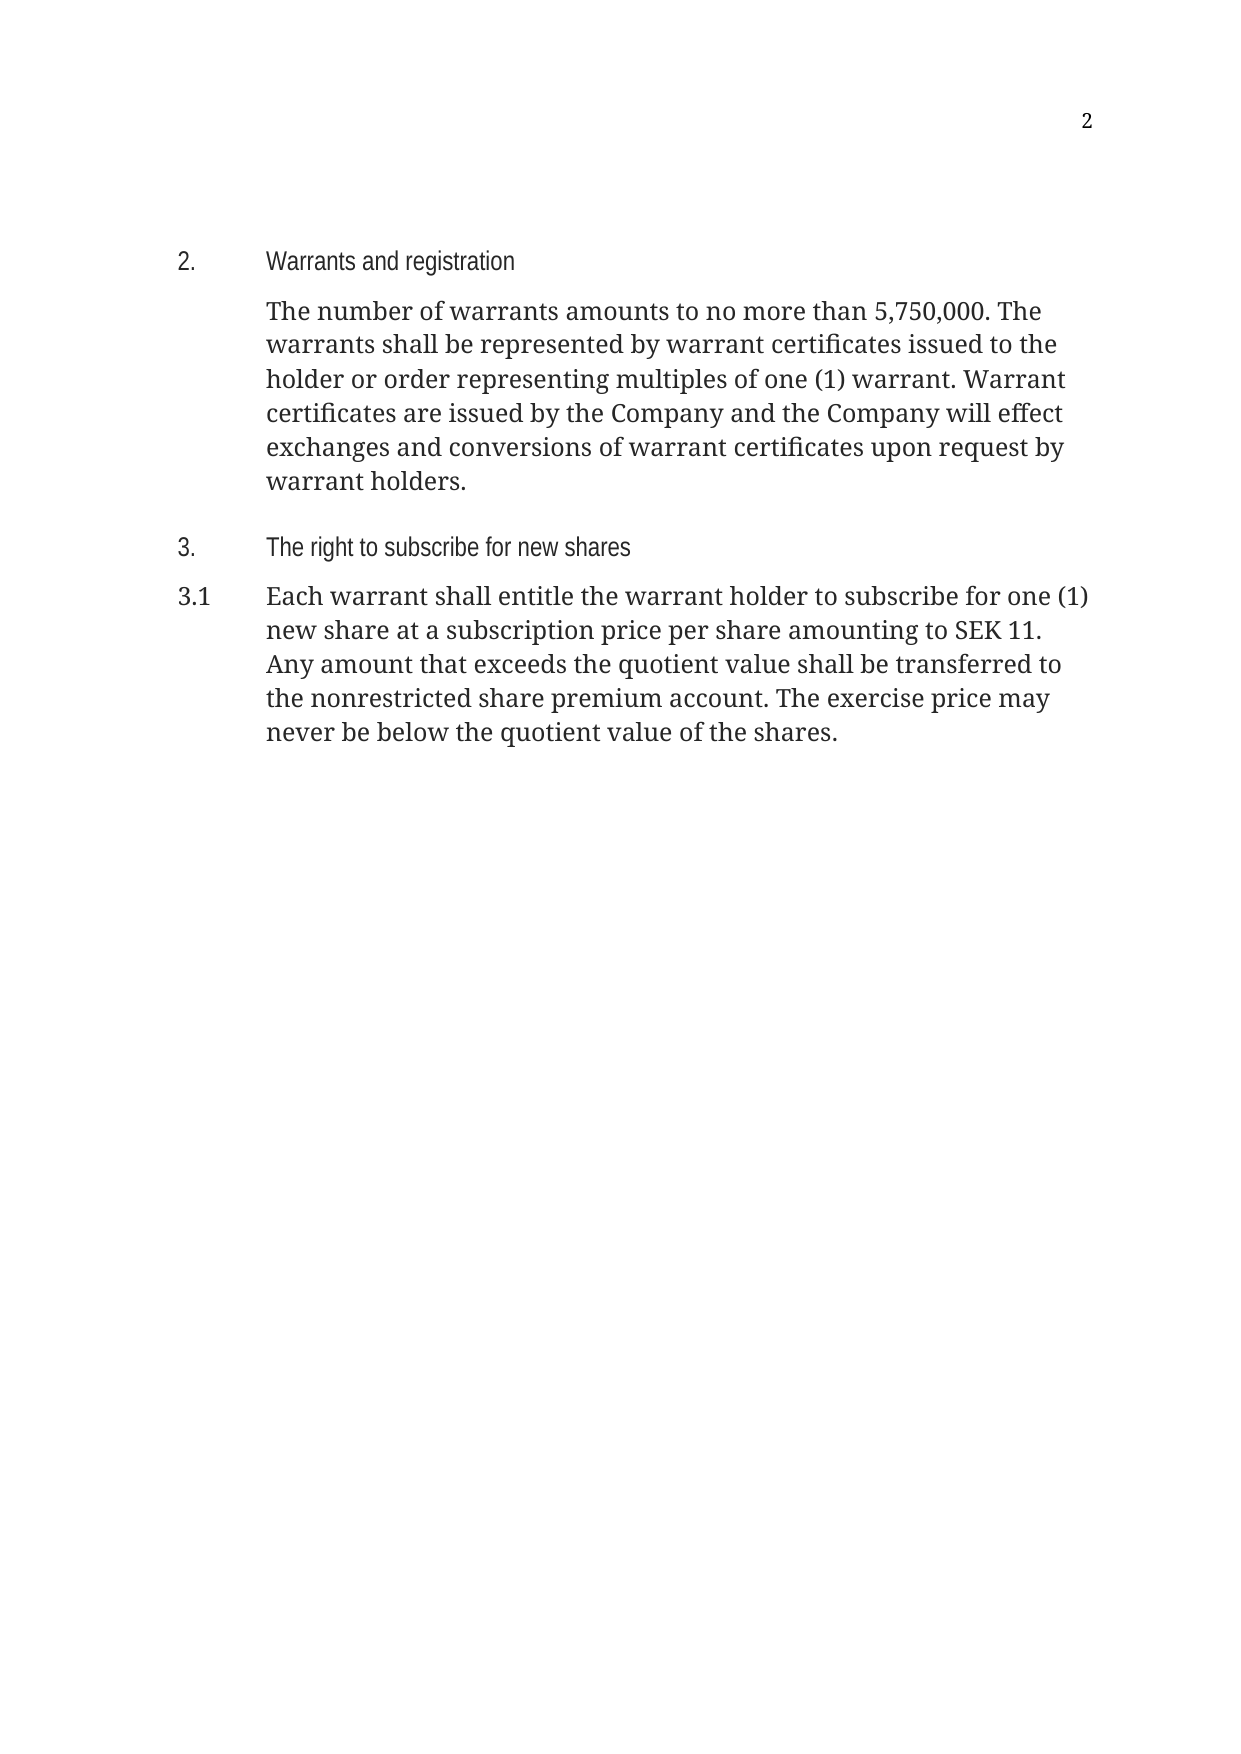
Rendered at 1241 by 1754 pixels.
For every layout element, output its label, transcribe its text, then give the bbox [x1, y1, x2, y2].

list Warrants and registration [177, 245, 1092, 276]
list The number of warrants amounts to no more than 5,750,000. The warrants shall be represented by warrant certificates issued to the holder or order representing multiples of one (1) warrant. Warrant certificates are issued by the Company and the Company will effect exchanges and conversions of warrant certificates upon request by warrant holders. [266, 293, 1092, 497]
list The right to subscribe for new shares [177, 531, 1092, 562]
text Each warrant shall entitle the warrant holder to subscribe for one (1) new share at a subscription price per share amounting to SEK 11. Any amount that exceeds the quotient value shall be transferred to the nonrestricted share premium account. The exercise price may never be below the quotient value of the shares. [177, 579, 1092, 749]
